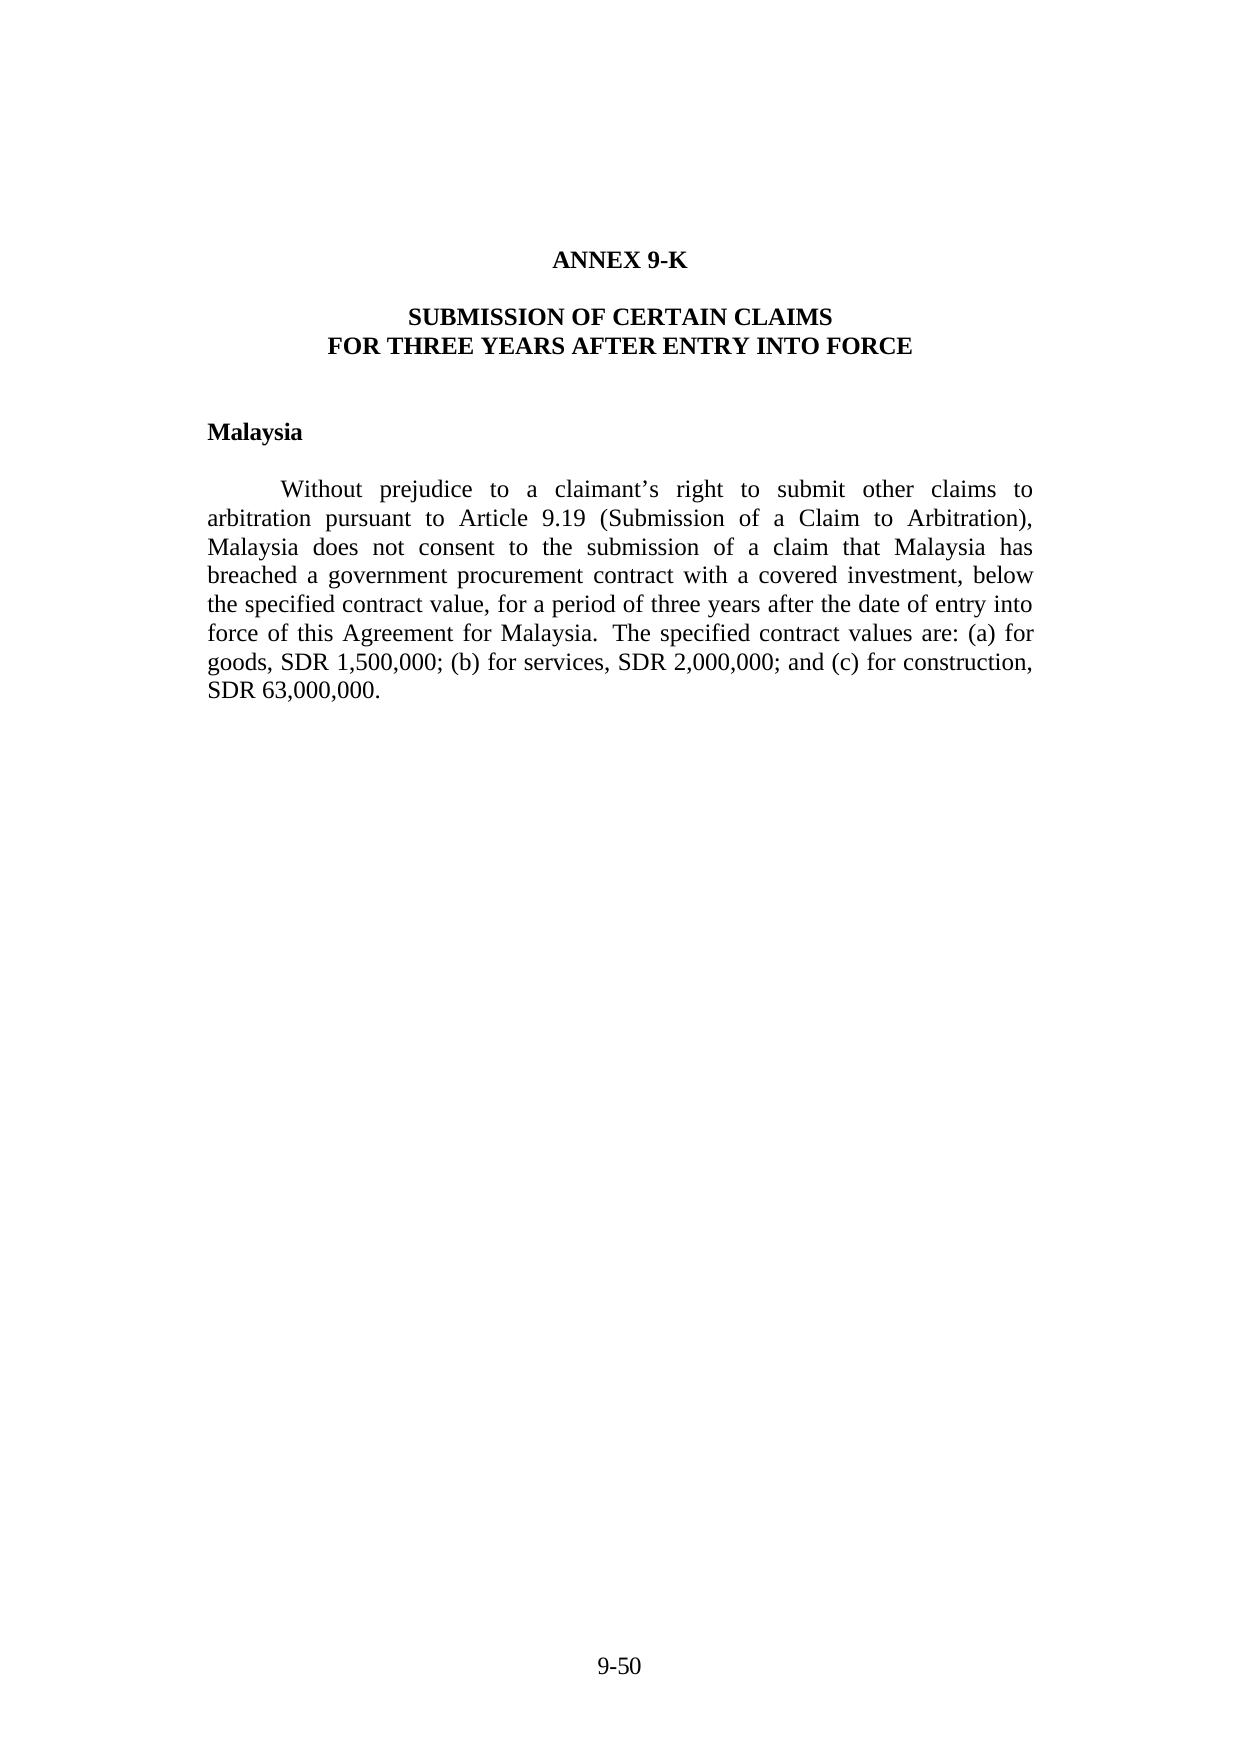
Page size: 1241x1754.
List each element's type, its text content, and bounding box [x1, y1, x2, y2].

text SUBMISSION OF CERTAIN CLAIMS [261, 302, 980, 331]
text FOR THREE YEARS AFTER ENTRY INTO FORCE [261, 331, 980, 360]
text ANNEX 9-K [261, 245, 980, 273]
text Without prejudice to a claimant’s right to submit other claims to arbitration pursuant to Article 9.19 (Submission of a Claim to Arbitration), Malaysia does not consent to the submission of a claim that Malaysia has breached a government procurement contract with a covered investment, below the specified contract value, for a period of three years after the date of entry into force of this Agreement for Malaysia. The specified contract values are: (a) for goods, SDR 1,500,000; (b) for services, SDR 2,000,000; and (c) for construction, SDR 63,000,000. [207, 474, 1034, 704]
subtitle Malaysia [207, 417, 1065, 446]
